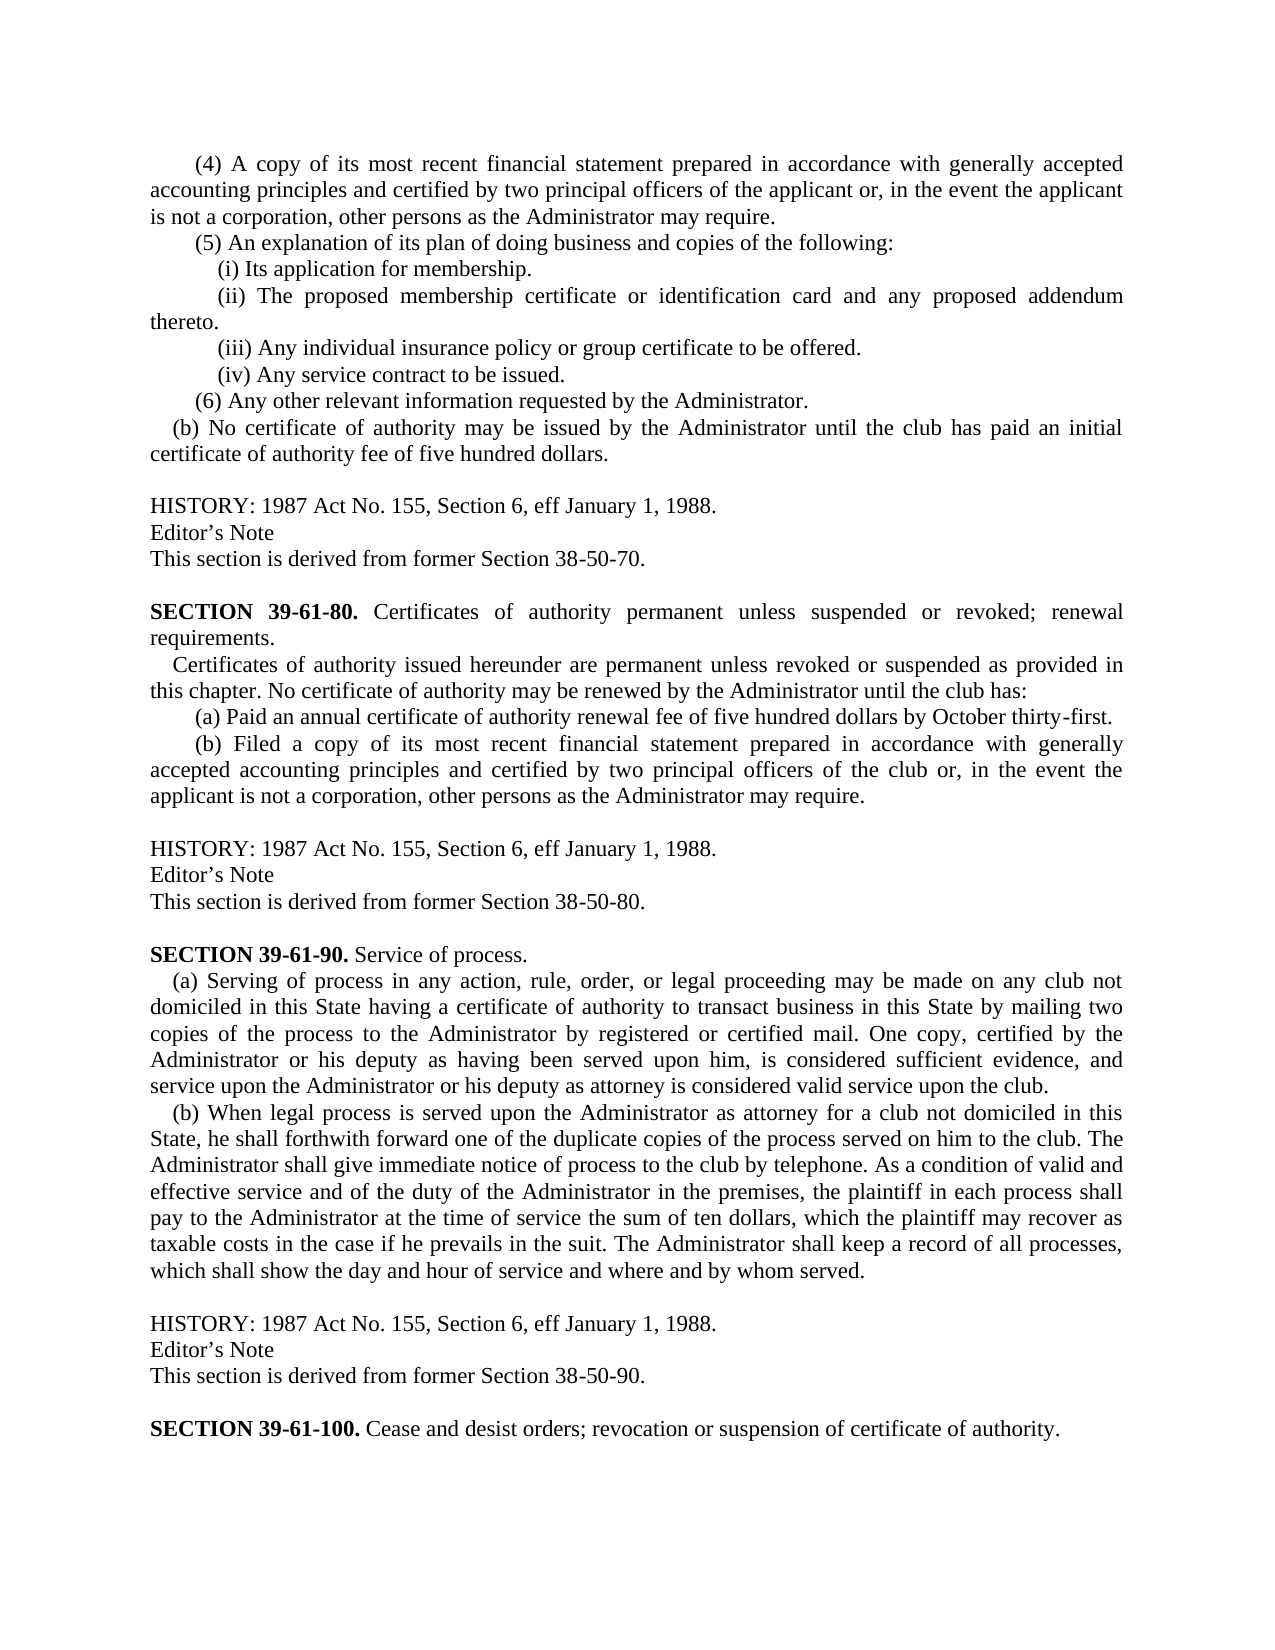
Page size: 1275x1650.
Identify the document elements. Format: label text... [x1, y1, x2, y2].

text This section is derived from former Section 38-50-90. [150, 1362, 1125, 1389]
text (a) Serving of process in any action, rule, order, or legal proceeding may be made on any club not domiciled in this State having a certificate of authority to transact business in this State by mailing two copies of the process to the Administrator by registered or certified mail. One copy, certified by the Administrator or his deputy as having been served upon him, is considered sufficient evidence, and service upon the Administrator or his deputy as attorney is considered valid service upon the club. [150, 967, 1125, 1099]
text Editor’s Note [150, 519, 1125, 545]
text (5) An explanation of its plan of doing business and copies of the following: [150, 229, 1125, 255]
text SECTION 39-61-100. Cease and desist orders; revocation or suspension of certificate of authority. [150, 1415, 1125, 1441]
text (6) Any other relevant information requested by the Administrator. [150, 387, 1125, 413]
text (ii) The proposed membership certificate or identification card and any proposed addendum thereto. [150, 282, 1125, 334]
text SECTION 39-61-80. Certificates of authority permanent unless suspended or revoked; renewal requirements. [150, 598, 1125, 651]
text (b) Filed a copy of its most recent financial statement prepared in accordance with generally accepted accounting principles and certified by two principal officers of the club or, in the event the applicant is not a corporation, other persons as the Administrator may require. [150, 730, 1125, 809]
text SECTION 39-61-90. Service of process. [150, 941, 1125, 967]
text (b) When legal process is served upon the Administrator as attorney for a club not domiciled in this State, he shall forthwith forward one of the duplicate copies of the process served on him to the club. The Administrator shall give immediate notice of process to the club by telephone. As a condition of valid and effective service and of the duty of the Administrator in the premises, the plaintiff in each process shall pay to the Administrator at the time of service the sum of ten dollars, which the plaintiff may recover as taxable costs in the case if he prevails in the suit. The Administrator shall keep a record of all processes, which shall show the day and hour of service and where and by whom served. [150, 1099, 1125, 1283]
text (iii) Any individual insurance policy or group certificate to be offered. [150, 334, 1125, 361]
text HISTORY: 1987 Act No. 155, Section 6, eff January 1, 1988. [150, 835, 1125, 862]
text This section is derived from former Section 38-50-70. [150, 545, 1125, 572]
text HISTORY: 1987 Act No. 155, Section 6, eff January 1, 1988. [150, 493, 1125, 519]
text (iv) Any service contract to be issued. [150, 361, 1125, 387]
text (4) A copy of its most recent financial statement prepared in accordance with generally accepted accounting principles and certified by two principal officers of the applicant or, in the event the applicant is not a corporation, other persons as the Administrator may require. [150, 150, 1125, 229]
text (b) No certificate of authority may be issued by the Administrator until the club has paid an initial certificate of authority fee of five hundred dollars. [150, 413, 1125, 466]
text (i) Its application for membership. [150, 255, 1125, 282]
text Editor’s Note [150, 1336, 1125, 1362]
text Certificates of authority issued hereunder are permanent unless revoked or suspended as provided in this chapter. No certificate of authority may be renewed by the Administrator until the club has: [150, 651, 1125, 703]
text HISTORY: 1987 Act No. 155, Section 6, eff January 1, 1988. [150, 1309, 1125, 1336]
text This section is derived from former Section 38-50-80. [150, 888, 1125, 914]
text Editor’s Note [150, 862, 1125, 888]
text (a) Paid an annual certificate of authority renewal fee of five hundred dollars by October thirty-first. [150, 703, 1125, 730]
